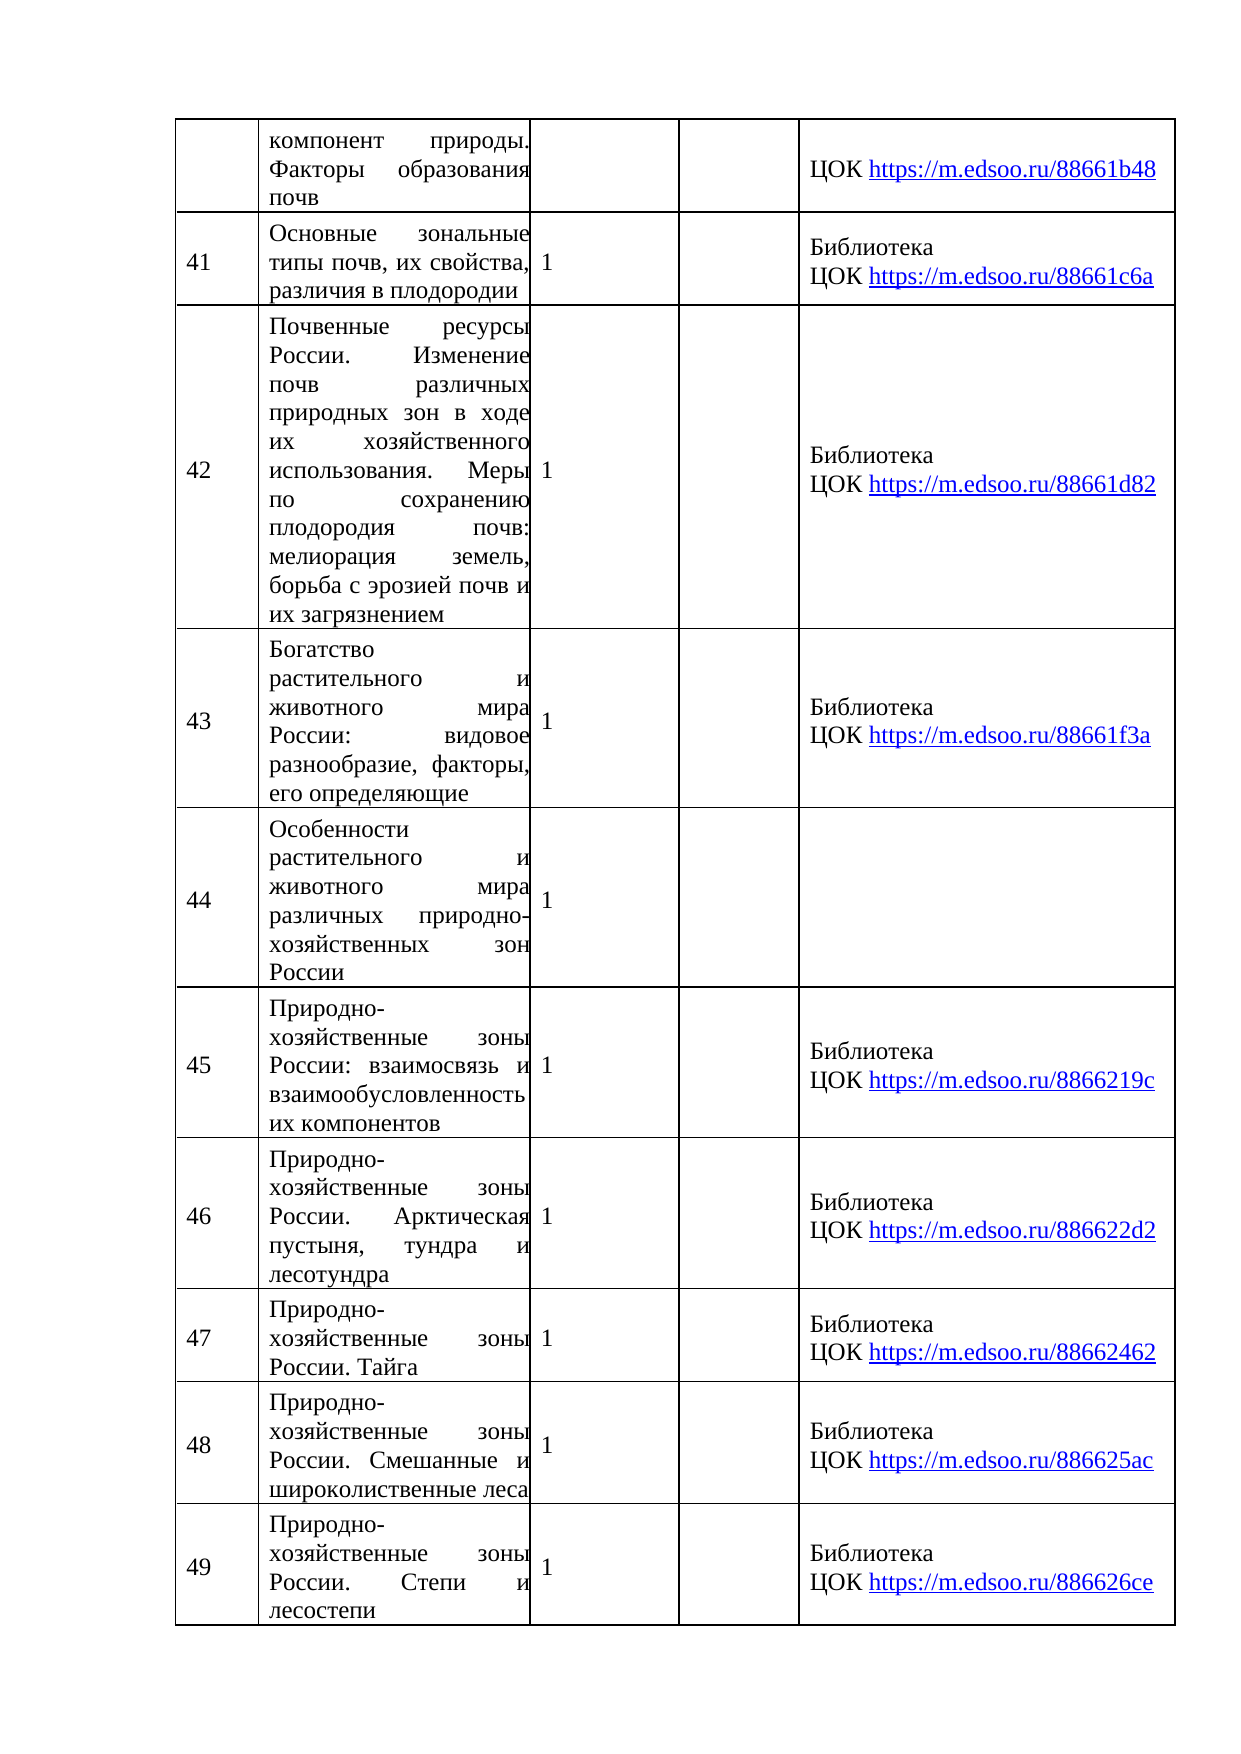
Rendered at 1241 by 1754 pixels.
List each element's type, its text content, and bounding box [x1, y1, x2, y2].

table_cell [680, 1138, 798, 1287]
table_cell [680, 808, 798, 986]
table_cell [680, 629, 798, 807]
table_cell 1 [531, 629, 678, 807]
table_cell [800, 808, 1174, 986]
table_cell [680, 1289, 798, 1381]
table_cell Библиотека ЦОК https://m.edsoo.ru/886625ac [800, 1382, 1174, 1502]
table_cell 47 [176, 1289, 258, 1381]
table_cell Библиотека ЦОК https://m.edsoo.ru/88661d82 [800, 306, 1174, 627]
table_cell 41 [176, 212, 258, 304]
table_cell Библиотека ЦОК https://m.edsoo.ru/886622d2 [800, 1138, 1174, 1287]
table_cell 1 [531, 306, 678, 627]
table_cell 46 [176, 1138, 258, 1287]
table_cell 1 [531, 808, 678, 986]
table_cell 1 [531, 1382, 678, 1502]
table_cell Библиотека ЦОК https://m.edsoo.ru/88662462 [800, 1289, 1174, 1381]
table_cell 1 [531, 988, 678, 1137]
table_cell 40 [176, 120, 258, 211]
table_cell Особенности растительного и животного мира различных природно-хозяйственных зон России [259, 808, 529, 986]
table_cell [680, 988, 798, 1137]
table_cell Библиотека ЦОК https://m.edsoo.ru/886626ce [800, 1504, 1174, 1624]
table_cell Почвенные ресурсы России. Изменение почв различных природных зон в ходе их хозяйственного использования. Меры по сохранению плодородия почв: мелиорация земель, борьба с эрозией почв и их загрязнением [259, 306, 529, 627]
table_cell Библиотека ЦОК https://m.edsoo.ru/8866219c [800, 988, 1174, 1137]
table_cell Природно-хозяйственные зоны России. Смешанные и широколиственные леса [259, 1382, 529, 1502]
table_cell 1 [531, 1504, 678, 1624]
table_cell [680, 213, 798, 304]
table_cell Природно-хозяйственные зоны России: взаимосвязь и взаимообусловленность их компонентов [259, 988, 529, 1137]
table_cell Основные зональные типы почв, их свойства, различия в плодородии [259, 213, 529, 304]
table_cell Богатство растительного и животного мира России: видовое разнообразие, факторы, его определяющие [259, 629, 529, 807]
table_cell Природно-хозяйственные зоны России. Тайга [259, 1289, 529, 1381]
table_cell 1 [531, 1289, 678, 1381]
table_cell 1 [531, 120, 678, 211]
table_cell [800, 120, 1174, 211]
table_cell 1 [531, 1138, 678, 1287]
table_cell 42 [176, 305, 258, 627]
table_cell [259, 120, 529, 211]
table_cell Природно-хозяйственные зоны России. Степи и лесостепи [259, 1504, 529, 1624]
table_cell [680, 120, 798, 211]
table_cell [680, 1504, 798, 1624]
table_cell 44 [176, 808, 258, 986]
table_cell Библиотека ЦОК https://m.edsoo.ru/88661c6a [800, 213, 1174, 304]
table_cell Библиотека ЦОК https://m.edsoo.ru/88661f3a [800, 629, 1174, 807]
table_cell Природно-хозяйственные зоны России. Арктическая пустыня, тундра и лесотундра [259, 1138, 529, 1287]
table_cell 43 [176, 629, 258, 807]
table_cell 1 [531, 213, 678, 304]
table_cell [680, 306, 798, 627]
table_cell 45 [176, 987, 258, 1137]
table_cell 48 [176, 1382, 258, 1502]
table_cell 49 [176, 1504, 258, 1624]
table_cell [680, 1382, 798, 1502]
